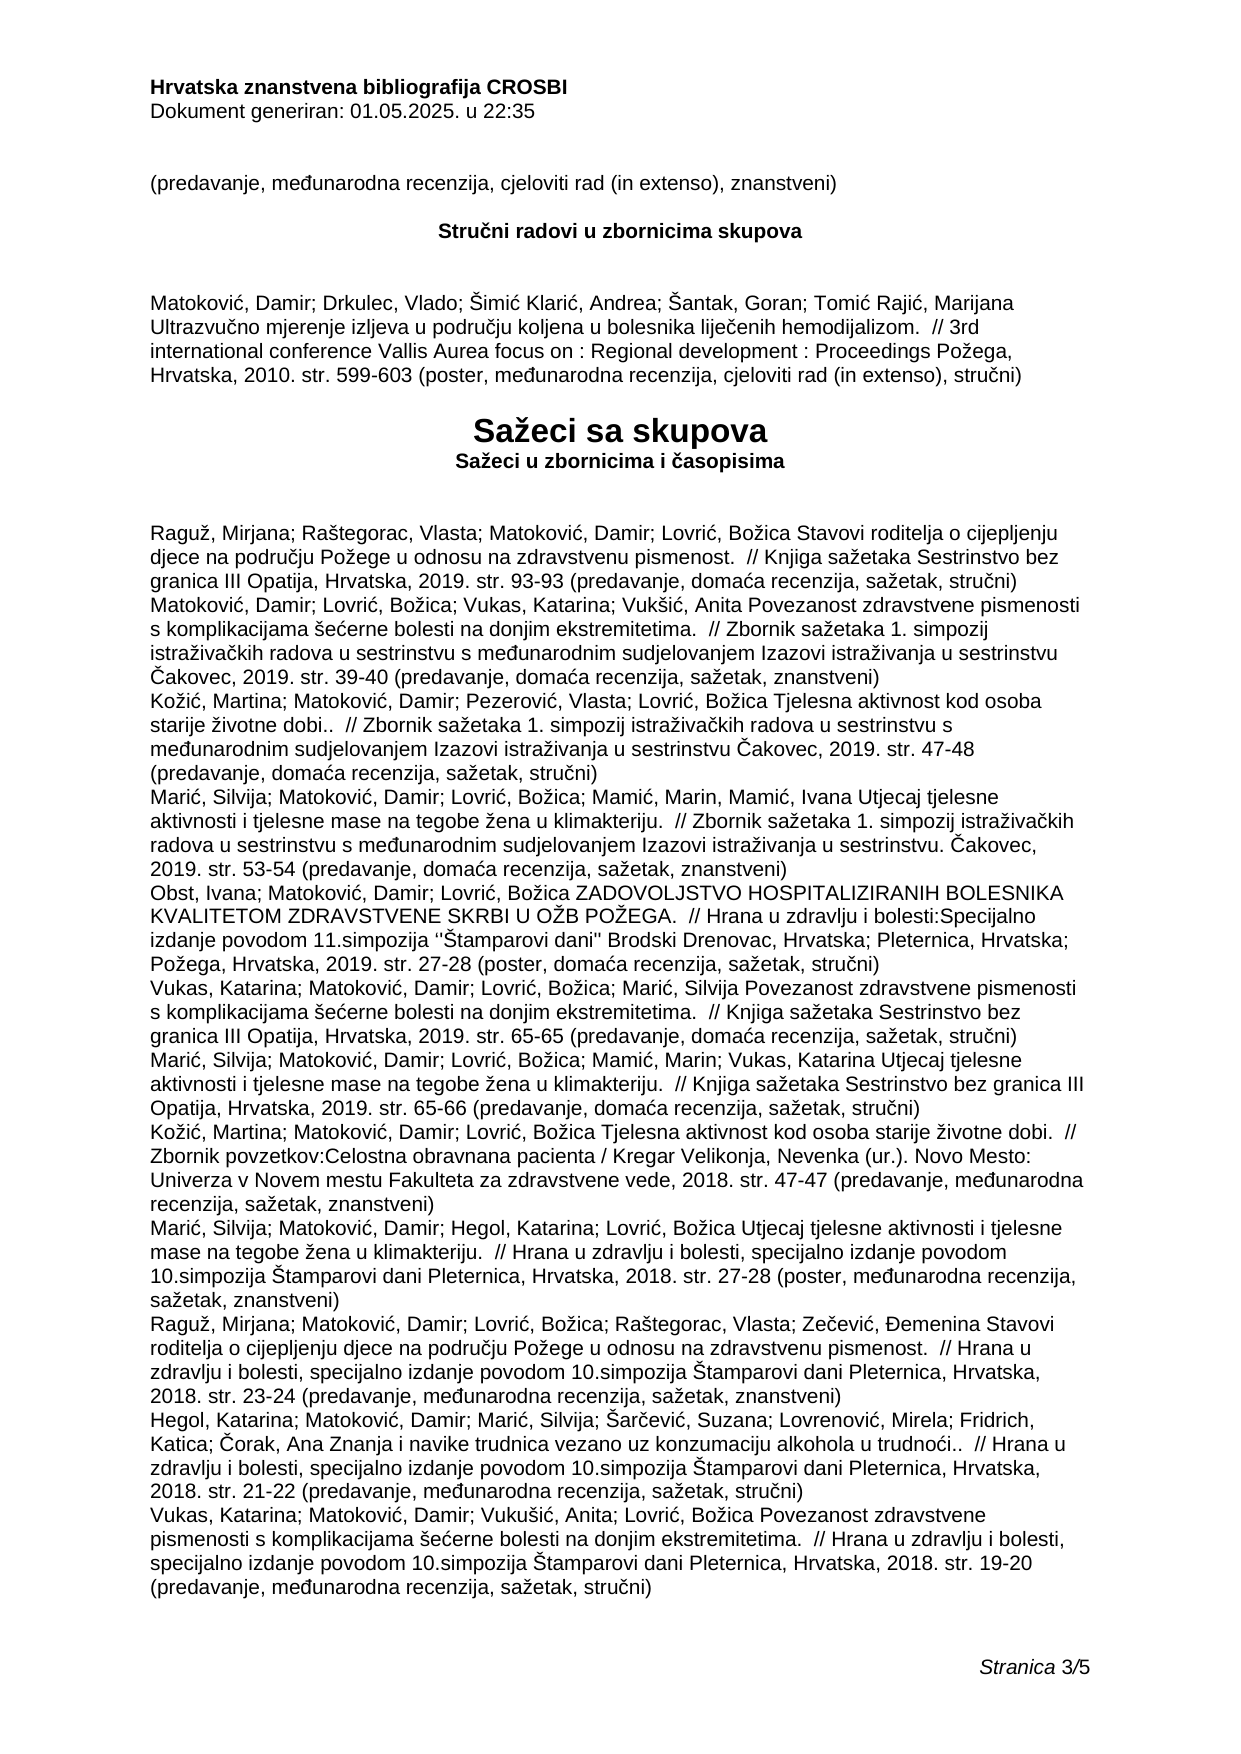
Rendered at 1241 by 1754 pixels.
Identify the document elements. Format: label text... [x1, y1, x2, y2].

text Raguž, Mirjana; Raštegorac, Vlasta; Matoković, Damir; Lovrić, Božica [150, 521, 1090, 593]
text Raguž, Mirjana; Matoković, Damir; Lovrić, Božica; Raštegorac, Vlasta; Zečević, Đemenina [150, 1312, 1090, 1407]
text Matoković, Damir; Lovrić, Božica; Vukas, Katarina; Vukšić, Anita [150, 593, 1090, 689]
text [150, 171, 1090, 195]
text Marić, Silvija; Matoković, Damir; Lovrić, Božica; Mamić, Marin; Vukas, Katarina [150, 1048, 1090, 1120]
text Marić, Silvija; Matoković, Damir; Hegol, Katarina; Lovrić, Božica [150, 1216, 1090, 1312]
text Obst, Ivana; Matoković, Damir; Lovrić, Božica [150, 880, 1090, 976]
text Vukas, Katarina; Matoković, Damir; Lovrić, Božica; Marić, Silvija [150, 976, 1090, 1048]
text Hegol, Katarina; Matoković, Damir; Marić, Silvija; Šarčević, Suzana; Lovrenović, Mirela; Fridrich, Katica; Čorak, Ana [150, 1407, 1090, 1503]
text Matoković, Damir; Drkulec, Vlado; Šimić Klarić, Andrea; Šantak, Goran; Tomić Rajić, Marijana [150, 291, 1090, 387]
text Marić, Silvija; Matoković, Damir; Lovrić, Božica; Mamić, Marin, Mamić, Ivana [150, 784, 1090, 880]
subtitle Sažeci sa skupova [150, 411, 1090, 449]
subtitle Sažeci u zbornicima i časopisima [150, 449, 1090, 473]
text Kožić, Martina; Matoković, Damir; Lovrić, Božica [150, 1120, 1090, 1216]
text Vukas, Katarina; Matoković, Damir; Vukušić, Anita; Lovrić, Božica [150, 1503, 1090, 1599]
subtitle Stručni radovi u zbornicima skupova [150, 219, 1090, 243]
text Kožić, Martina; Matoković, Damir; Pezerović, Vlasta; Lovrić, Božica [150, 689, 1090, 784]
